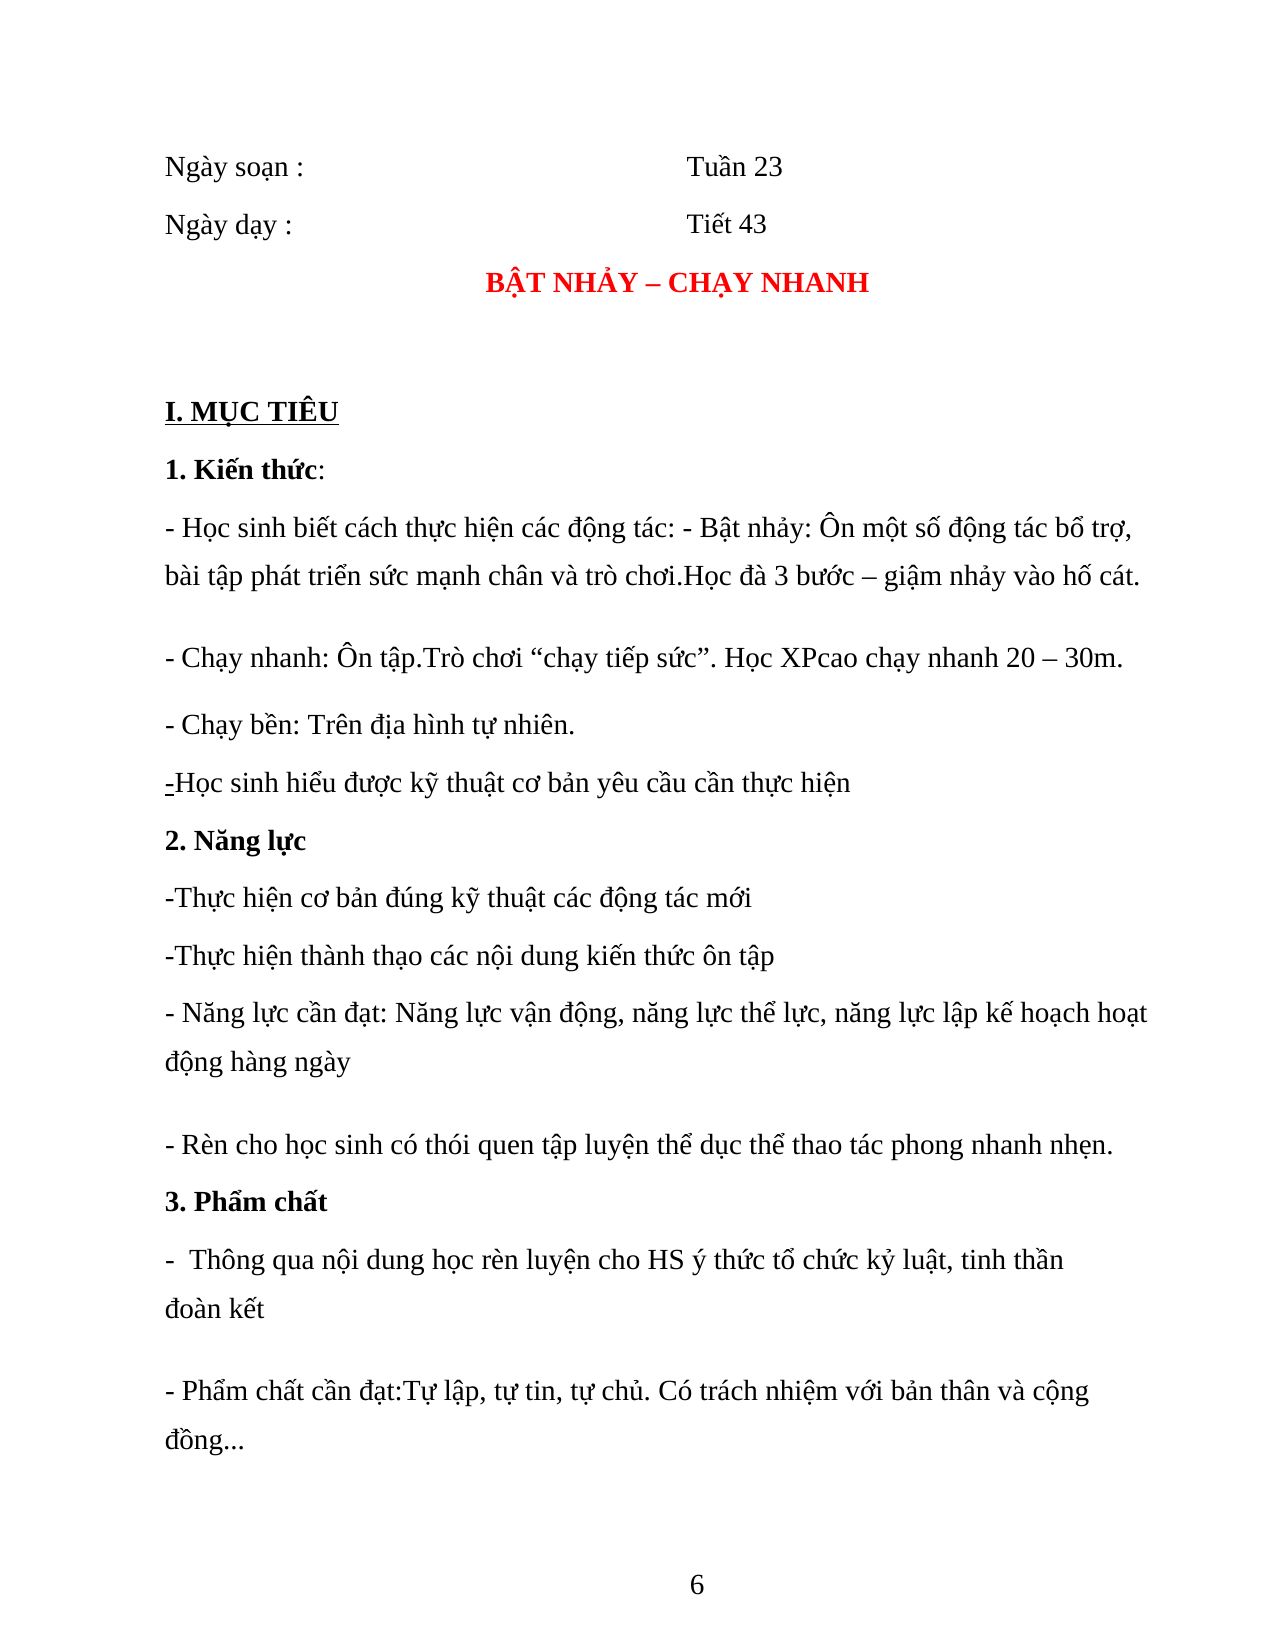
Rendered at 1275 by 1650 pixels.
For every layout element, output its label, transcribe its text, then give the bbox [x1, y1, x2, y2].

list Học sinh biết cách thực hiện các động tác: - Bật nhảy: Ôn một số động tác bổ trợ, bài tập phát triển sức mạnh chân và trò chơi.Học đà 3 bước – giậm nhảy vào hố cát. [164, 510, 1142, 592]
text BẬT NHẢY – CHẠY NHANH [485, 265, 1148, 298]
text 1. Kiến thức: [164, 452, 1148, 486]
list Thông qua nội dung học rèn luyện cho HS ý thức tổ chức kỷ luật, tinh thần đoàn kết [164, 1242, 1127, 1324]
text 2. Năng lực [164, 823, 1148, 856]
text Tiết 43 [686, 207, 1148, 239]
text 6 [689, 1567, 1148, 1600]
text 3. Phẩm chất [164, 1184, 1148, 1218]
text -Thực hiện thành thạo các nội dung kiến thức ôn tập [164, 938, 1148, 971]
text Ngày soạn : [164, 149, 611, 183]
list Rèn cho học sinh có thói quen tập luyện thể dục thể thao tác phong nhanh nhẹn. [165, 1127, 1148, 1160]
list Năng lực cần đạt: Năng lực vận động, năng lực thể lực, năng lực lập kế hoạch hoạt động hàng ngày [164, 995, 1148, 1078]
list Chạy nhanh: Ôn tập.Trò chơi “chạy tiếp sức”. Học XPcao chạy nhanh 20 – 30m. [165, 640, 1148, 674]
text -Thực hiện cơ bản đúng kỹ thuật các động tác mới [164, 880, 1148, 914]
list Phẩm chất cần đạt:Tự lập, tự tin, tự chủ. Có trách nhiệm với bản thân và cộng đồng... [164, 1373, 1089, 1456]
text -Học sinh hiểu được kỹ thuật cơ bản yêu cầu cần thực hiện [164, 765, 1148, 798]
list Chạy bền: Trên địa hình tự nhiên. [165, 707, 1148, 741]
text Ngày dạy : [164, 207, 611, 241]
text I. MỤC TIÊU [164, 394, 1148, 428]
text Tuần 23 [686, 149, 1148, 183]
